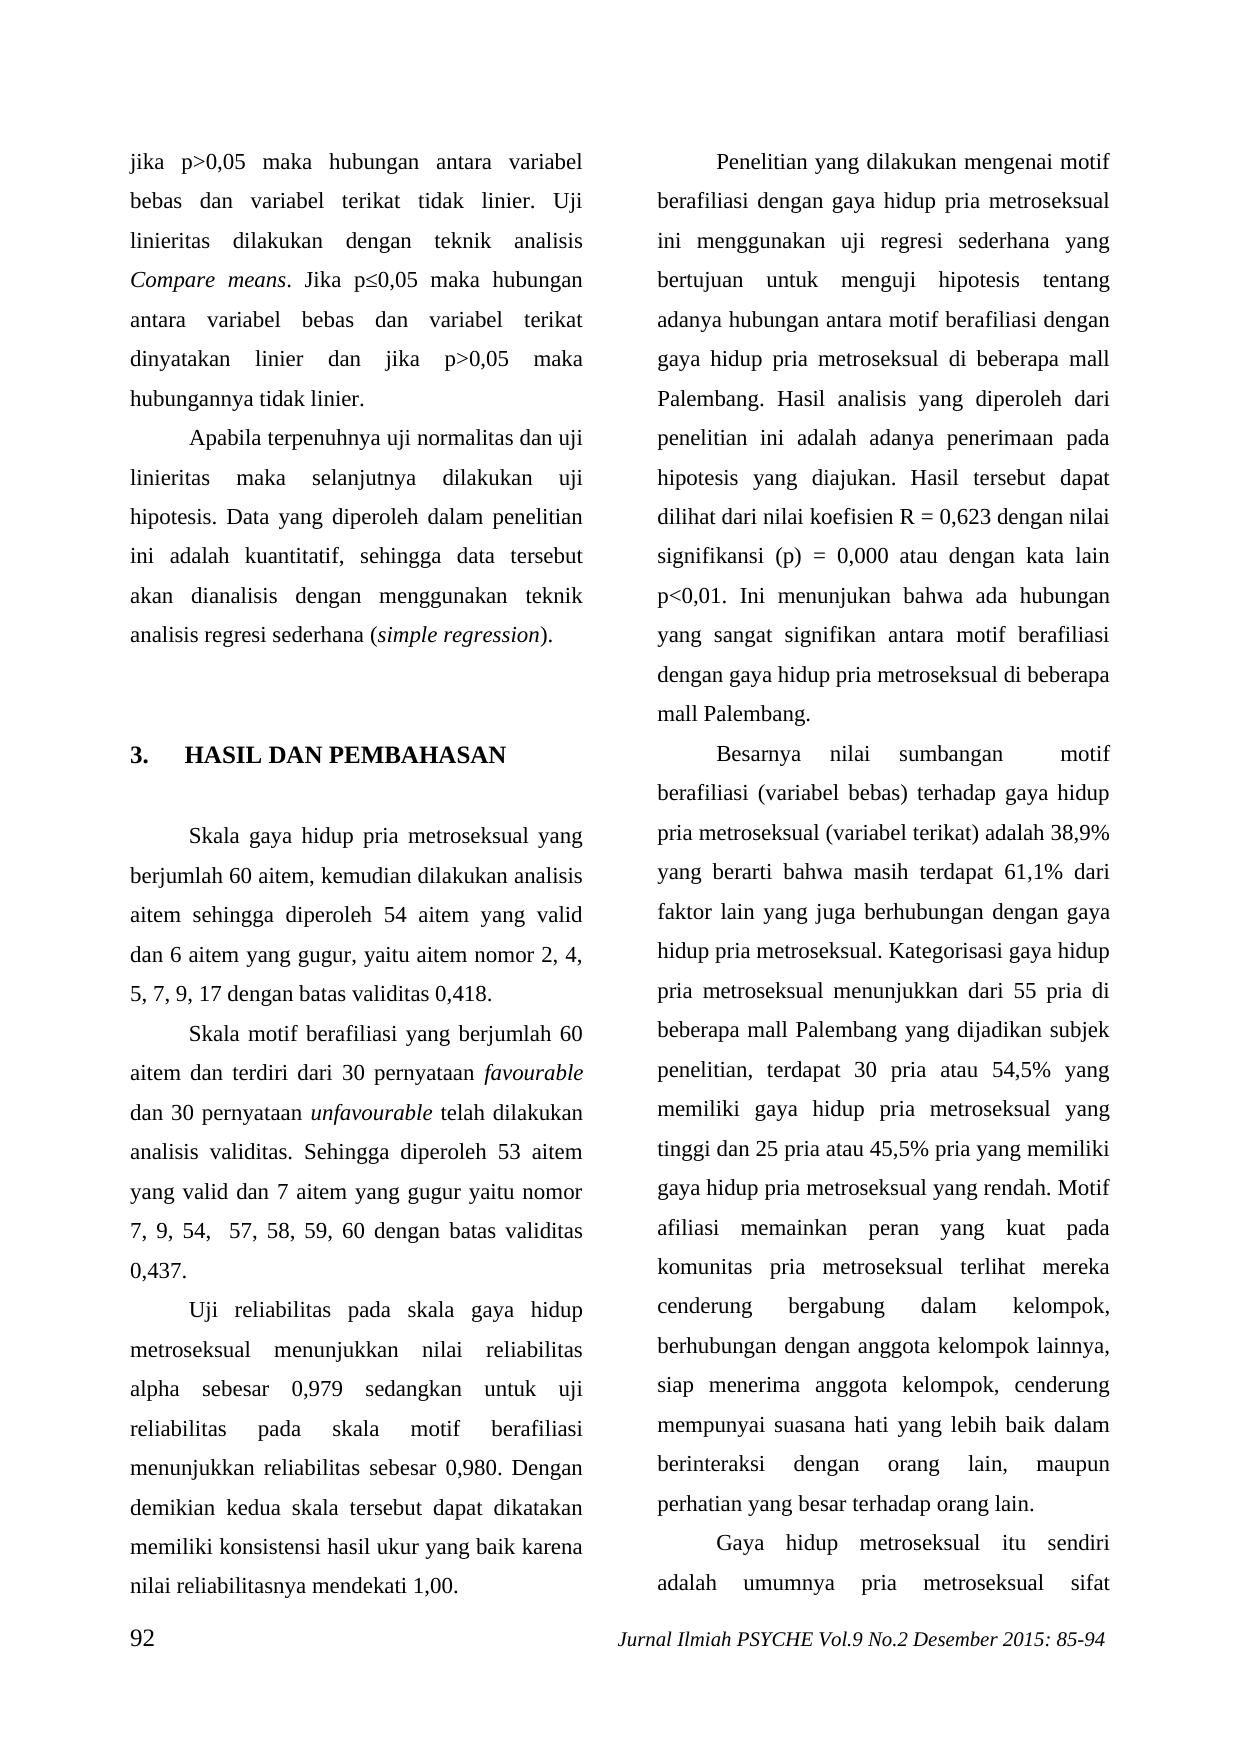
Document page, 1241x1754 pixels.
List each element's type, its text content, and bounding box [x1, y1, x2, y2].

list Skala gaya hidup pria metroseksual yang berjumlah 60 aitem, kemudian dilakukan analisis aitem sehingga diperoleh 54 aitem yang valid dan 6 aitem yang gugur, yaitu aitem nomor 2, 4, 5, 7, 9, 17 dengan batas validitas 0,418. [130, 822, 583, 1007]
list Penelitian yang dilakukan mengenai motif berafiliasi dengan gaya hidup pria metroseksual ini menggunakan uji regresi sederhana yang bertujuan untuk menguji hipotesis tentang adanya hubungan antara motif berafiliasi dengan gaya hidup pria metroseksual di beberapa mall Palembang. Hasil analisis yang diperoleh dari penelitian ini adalah adanya penerimaan pada hipotesis yang diajukan. Hasil tersebut dapat dilihat dari nilai koefisien R = 0,623 dengan nilai signifikansi (p) = 0,000 atau dengan kata lain p<0,01. Ini menunjukan bahwa ada hubungan yang sangat signifikan antara motif berafiliasi dengan gaya hidup pria metroseksual di beberapa mall Palembang. [657, 148, 1110, 727]
list Apabila terpenuhnya uji normalitas dan uji linieritas maka selanjutnya dilakukan uji hipotesis. Data yang diperoleh dalam penelitian ini adalah kuantitatif, sehingga data tersebut akan dianalisis dengan menggunakan teknik analisis regresi sederhana (simple regression). [130, 424, 583, 648]
list Skala motif berafiliasi yang berjumlah 60 aitem dan terdiri dari 30 pernyataan favourable dan 30 pernyataan unfavourable telah dilakukan analisis validitas. Sehingga diperoleh 53 aitem yang valid dan 7 aitem yang gugur yaitu nomor 7, 9, 54, 57, 58, 59, 60 dengan batas validitas 0,437. [130, 1020, 583, 1283]
list HASIL DAN PEMBAHASAN [130, 740, 583, 769]
list Uji reliabilitas pada skala gaya hidup metroseksual menunjukkan nilai reliabilitas alpha sebesar 0,979 sedangkan untuk uji reliabilitas pada skala motif berafiliasi menunjukkan reliabilitas sebesar 0,980. Dengan demikian kedua skala tersebut dapat dikatakan memiliki konsistensi hasil ukur yang baik karena nilai reliabilitasnya mendekati 1,00. [130, 1296, 583, 1599]
list Besarnya nilai sumbangan motif berafiliasi (variabel bebas) terhadap gaya hidup pria metroseksual (variabel terikat) adalah 38,9% yang berarti bahwa masih terdapat 61,1% dari faktor lain yang juga berhubungan dengan gaya hidup pria metroseksual. Kategorisasi gaya hidup pria metroseksual menunjukkan dari 55 pria di beberapa mall Palembang yang dijadikan subjek penelitian, terdapat 30 pria atau 54,5% yang memiliki gaya hidup pria metroseksual yang tinggi dan 25 pria atau 45,5% pria yang memiliki gaya hidup pria metroseksual yang rendah. Motif afiliasi memainkan peran yang kuat pada komunitas pria metroseksual terlihat mereka cenderung bergabung dalam kelompok, berhubungan dengan anggota kelompok lainnya, siap menerima anggota kelompok, cenderung mempunyai suasana hati yang lebih baik dalam berinteraksi dengan orang lain, maupun perhatian yang besar terhadap orang lain. [657, 740, 1110, 1516]
